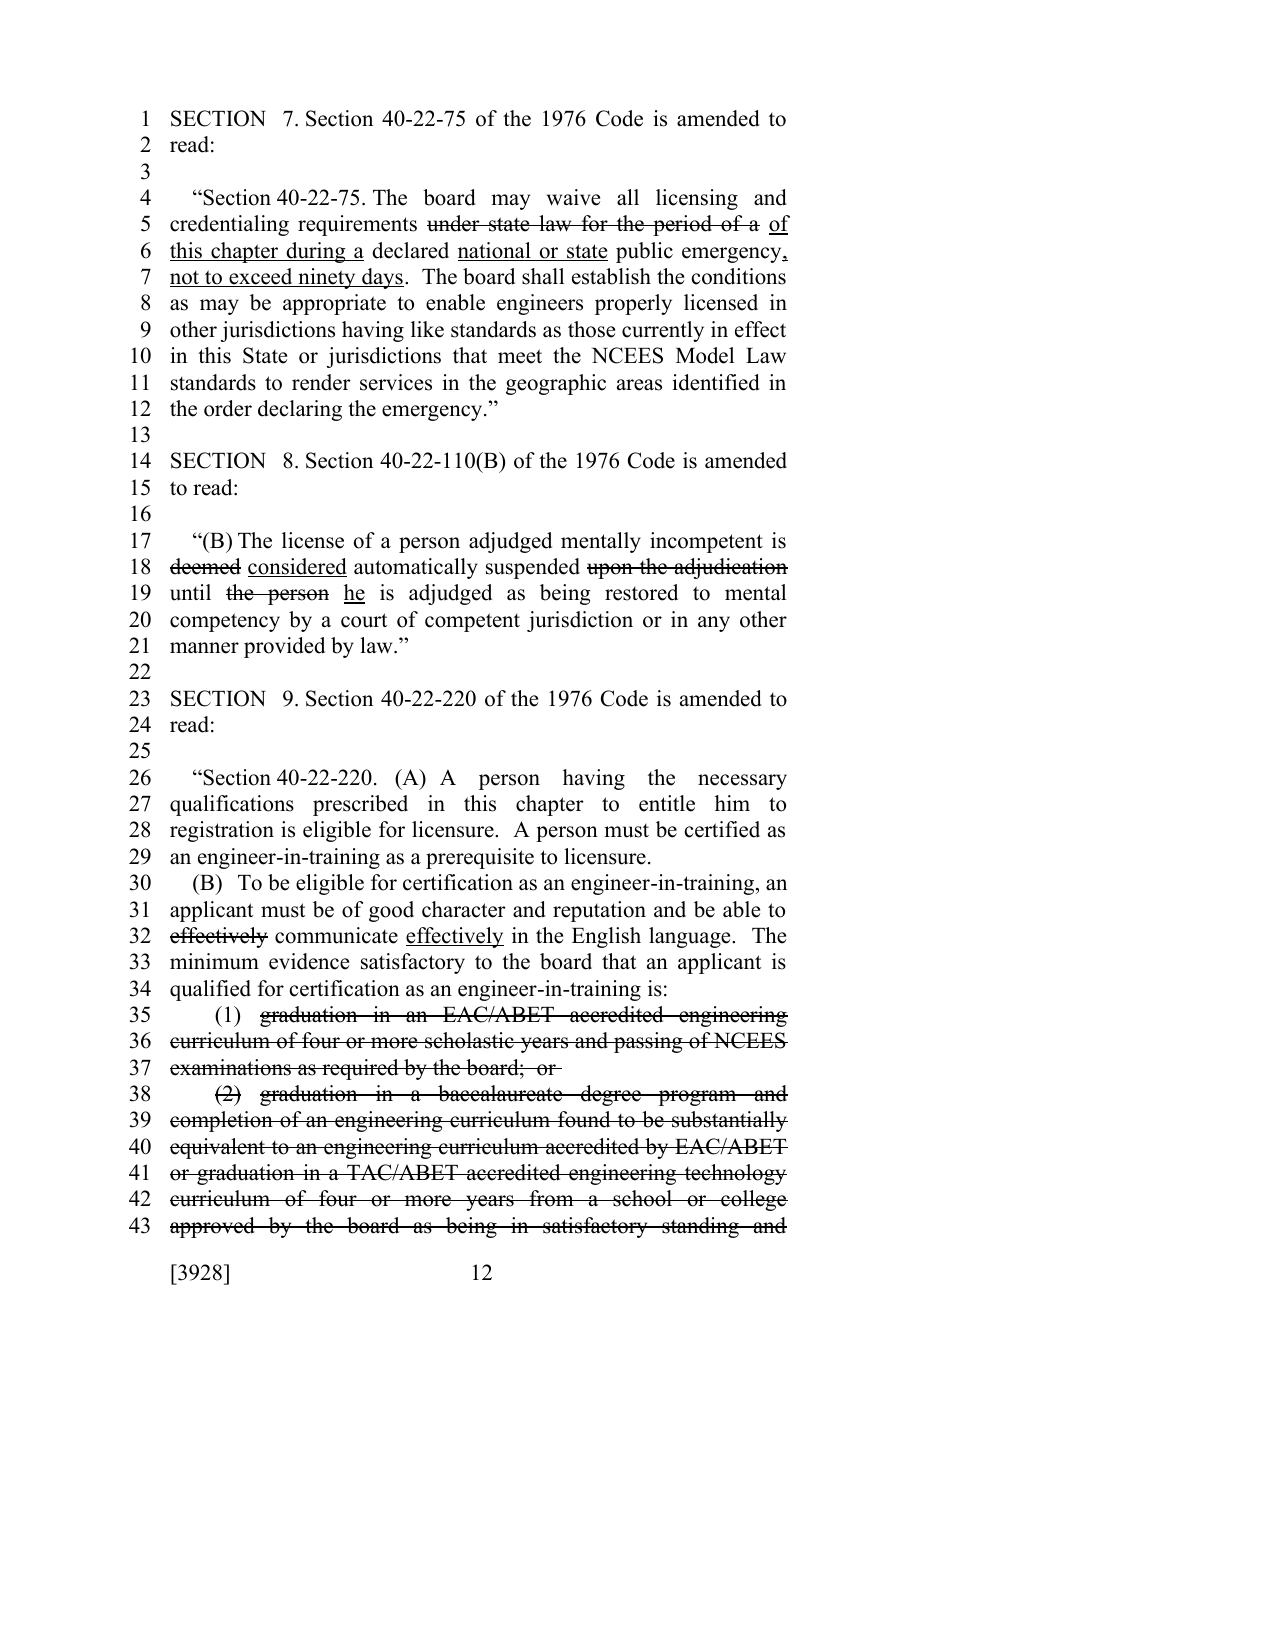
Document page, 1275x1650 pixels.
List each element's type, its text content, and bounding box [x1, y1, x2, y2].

text SECTION 7. Section 40-22-75 of the 1976 Code is amended to read: [169, 105, 787, 158]
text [169, 1201, 787, 1226]
text SECTION 9. Section 40-22-220 of the 1976 Code is amended to read: [169, 685, 787, 737]
text SECTION 8. Section 40-22-110(B) of the 1976 Code is amended to read: [169, 448, 787, 500]
text “(B) The license of a person adjudged mentally incompetent is deemed considered automatically suspended upon the adjudication until the person he is adjudged as being restored to mental competency by a court of competent jurisdiction or in any other manner provided by law.” [169, 527, 787, 658]
text (B) To be eligible for certification as an engineer-in-training, an applicant must be of good character and reputation and be able to effectively communicate effectively in the English language. The minimum evidence satisfactory to the board that an applicant is qualified for certification as an engineer-in-training is: [169, 869, 787, 1001]
text (1) graduation in an EAC/ABET accredited engineering curriculum of four or more scholastic years and passing of NCEES examinations as required by the board; or [169, 1043, 787, 1080]
text “Section 40-22-75. The board may waive all licensing and credentialing requirements under state law for the period of a of this chapter during a declared national or state public emergency, not to exceed ninety days. The board shall establish the conditions as may be appropriate to enable engineers properly licensed in other jurisdictions having like standards as those currently in effect in this State or jurisdictions that meet the NCEES Model Law standards to render services in the geographic areas identified in the order declaring the emergency.” [169, 184, 787, 421]
text (1) graduation in an EAC/ABET accredited engineering curriculum of four or more scholastic years and passing of NCEES examinations as required by the board; or [169, 1001, 787, 1042]
text “Section 40-22-220. (A) A person having the necessary qualifications prescribed in this chapter to entitle him to registration is eligible for licensure. A person must be certified as an engineer-in-training as a prerequisite to licensure. [169, 764, 787, 869]
